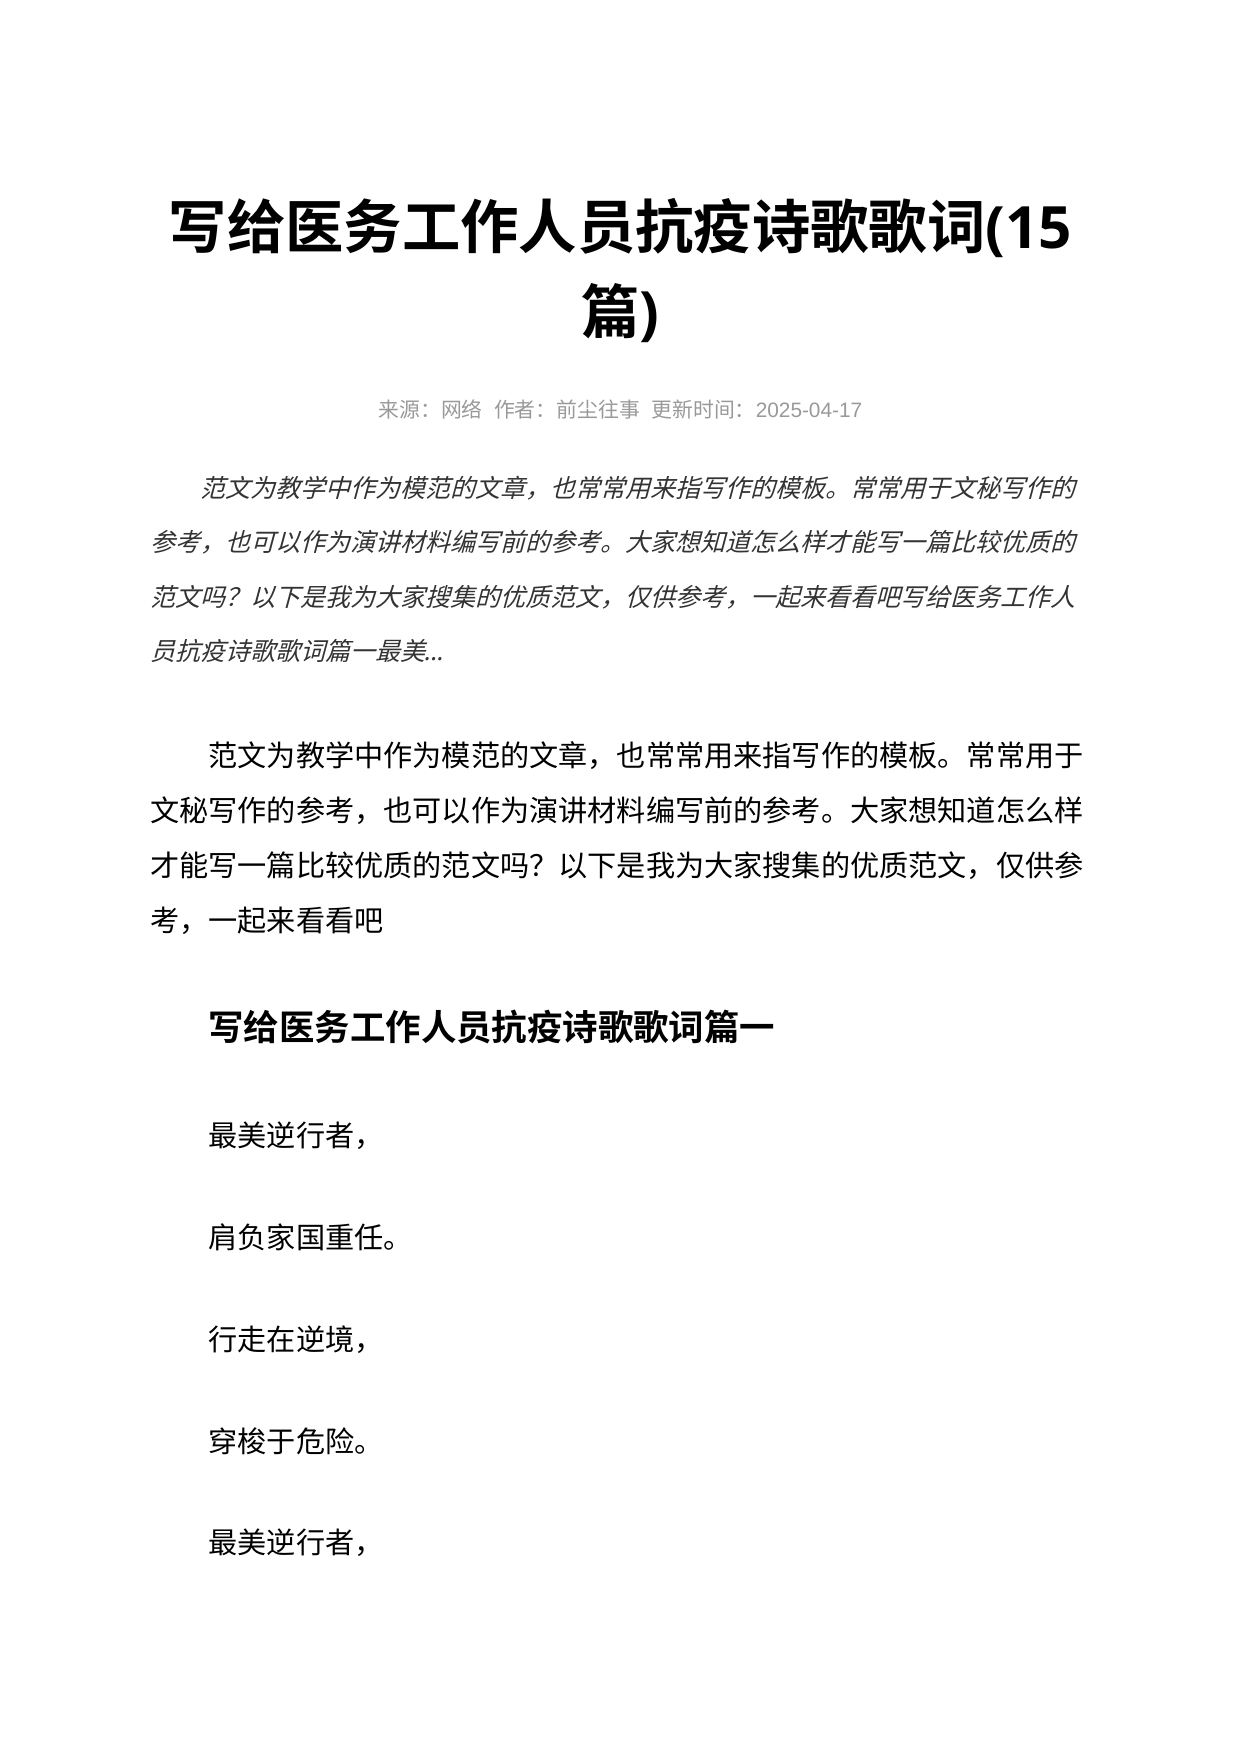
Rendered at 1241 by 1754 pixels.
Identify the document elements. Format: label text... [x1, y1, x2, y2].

text 写给医务工作人员抗疫诗歌歌词篇一 [150, 999, 1090, 1051]
text 肩负家国重任。 [150, 1214, 1090, 1257]
text 范文为教学中作为模范的文章，也常常用来指写作的模板。常常用于文秘写作的参考，也可以作为演讲材料编写前的参考。大家想知道怎么样才能写一篇比较优质的范文吗？以下是我为大家搜集的优质范文，仅供参考，一起来看看吧写给医务工作人员抗疫诗歌歌词篇一最美... [150, 468, 1090, 668]
subtitle 写给医务工作人员抗疫诗歌歌词(15篇) [150, 181, 1090, 351]
text 范文为教学中作为模范的文章，也常常用来指写作的模板。常常用于文秘写作的参考，也可以作为演讲材料编写前的参考。大家想知道怎么样才能写一篇比较优质的范文吗？以下是我为大家搜集的优质范文，仅供参考，一起来看看吧 [150, 733, 1090, 940]
text 行走在逆境， [150, 1316, 1090, 1359]
text 穿梭于危险。 [150, 1418, 1090, 1460]
text 来源：网络 作者：前尘往事 更新时间：2025-04-17 [150, 398, 1090, 422]
text 最美逆行者， [150, 1113, 1090, 1155]
text 最美逆行者， [150, 1520, 1090, 1562]
